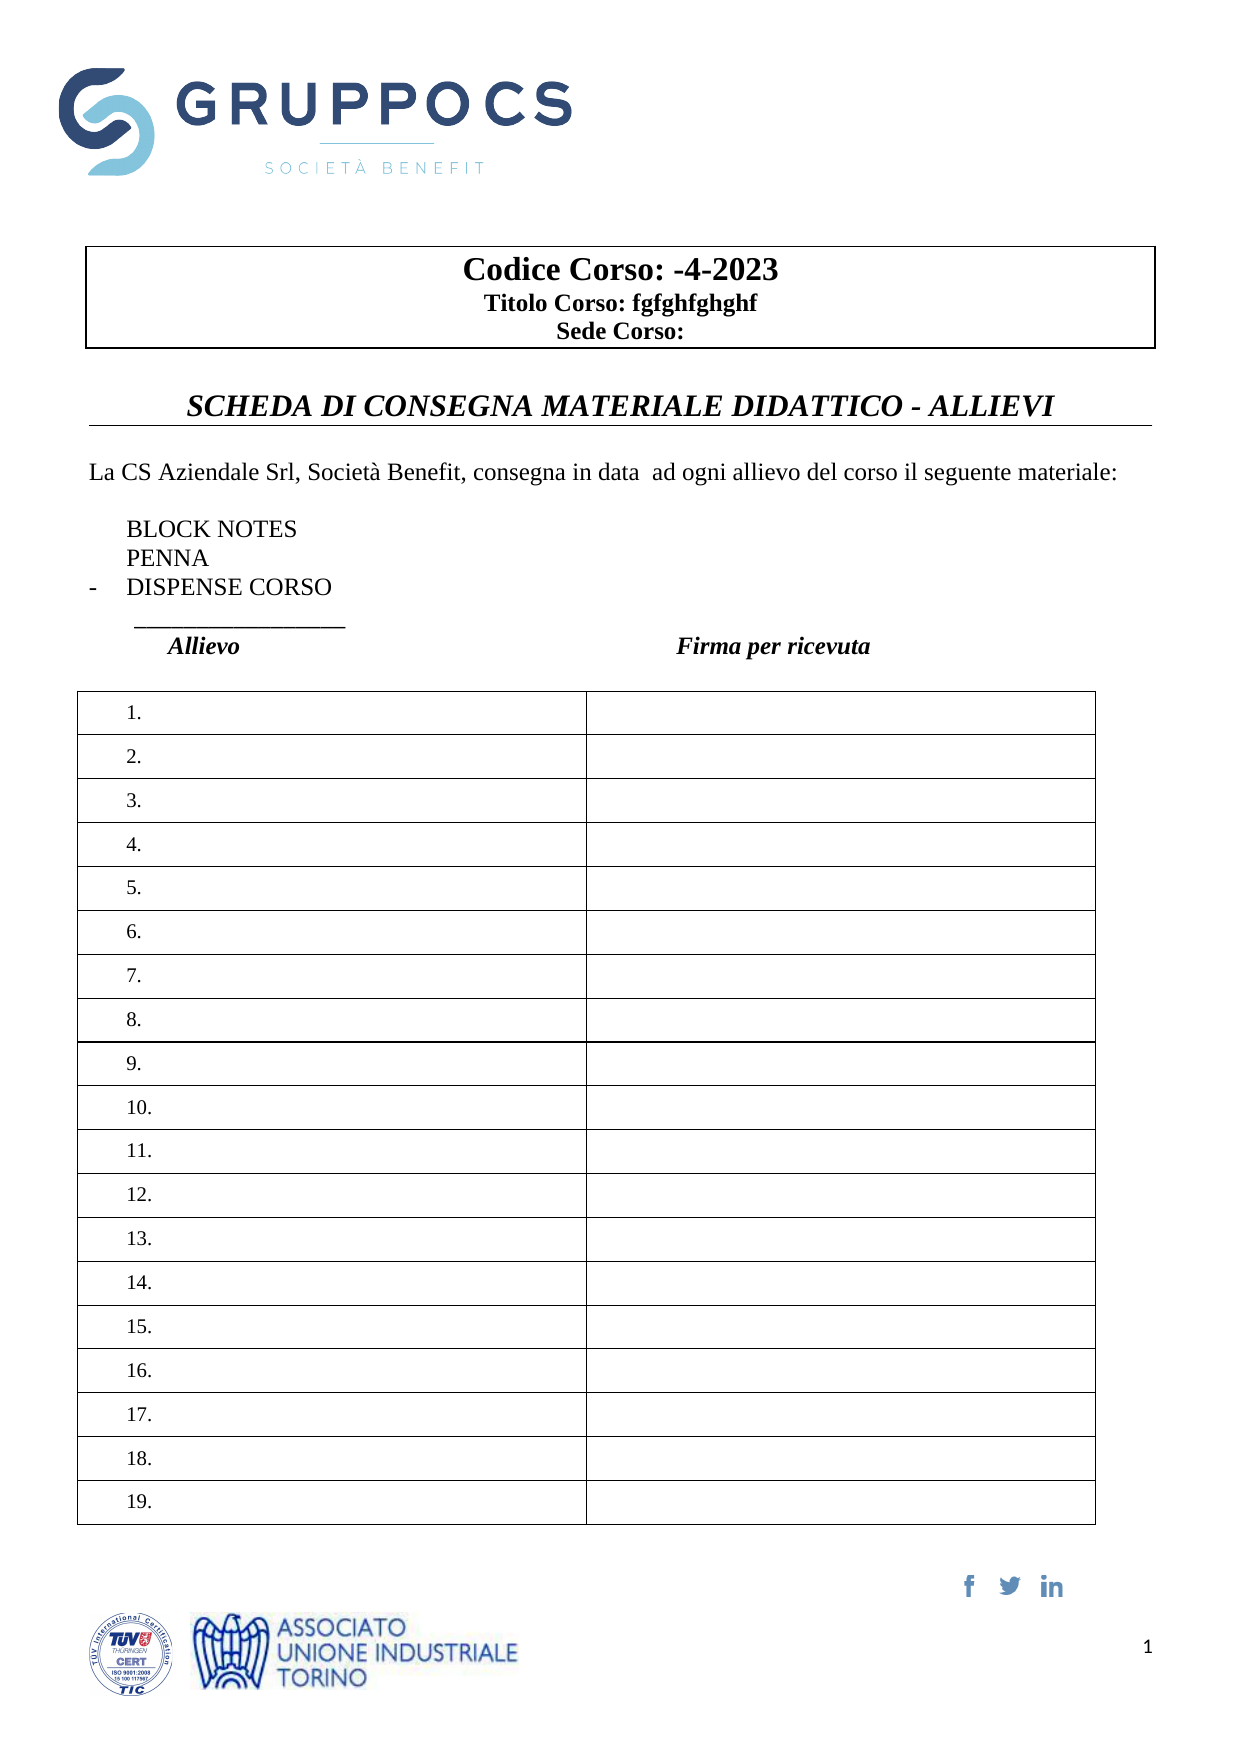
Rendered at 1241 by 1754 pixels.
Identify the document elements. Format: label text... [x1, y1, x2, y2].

table_cell [78, 1174, 586, 1217]
text Allievo Firma per ricevuta [88, 631, 1152, 660]
table_cell [587, 1481, 1095, 1524]
table_cell [78, 955, 586, 997]
table_cell [78, 1262, 586, 1304]
table_cell [587, 1218, 1095, 1261]
text _________________ [88, 601, 1152, 631]
table_cell [78, 1086, 586, 1129]
table_cell [78, 1481, 586, 1524]
table_cell [587, 1130, 1095, 1173]
table_cell [587, 1174, 1095, 1217]
text PENNA [126, 543, 1152, 572]
table_cell [587, 1086, 1095, 1129]
table_cell [78, 1437, 586, 1480]
table_header [78, 692, 586, 734]
table_cell [587, 1043, 1095, 1085]
text Titolo Corso: fgfghfghghf [88, 288, 1152, 313]
table_cell [78, 911, 586, 954]
picture [964, 1575, 1063, 1597]
table_cell [587, 735, 1095, 778]
table_cell [587, 1306, 1095, 1348]
table_cell [587, 779, 1095, 822]
table_cell [587, 1262, 1095, 1304]
text Codice Corso: -4-2023 [87, 247, 1154, 288]
table_cell [587, 867, 1095, 910]
table_cell [78, 999, 586, 1041]
table_cell [587, 1349, 1095, 1392]
table_header [587, 692, 1095, 734]
table_cell [587, 1393, 1095, 1436]
table_cell [78, 779, 586, 822]
table_cell [78, 823, 586, 866]
table_cell [78, 1043, 586, 1085]
picture [58, 68, 580, 178]
table_cell [78, 867, 586, 910]
table_cell [78, 1393, 586, 1436]
table_cell [78, 1130, 586, 1173]
list DISPENSE CORSO [88, 572, 1152, 601]
table_cell [587, 999, 1095, 1041]
table_cell [587, 823, 1095, 866]
picture [89, 1613, 173, 1696]
table_cell [78, 735, 586, 778]
table_cell [587, 1437, 1095, 1480]
text La CS Aziendale Srl, Società Benefit, consegna in data ad ogni allievo del corso il seguente materiale: [88, 457, 1152, 486]
table_cell [78, 1218, 586, 1261]
table_cell [587, 955, 1095, 997]
picture [190, 1612, 520, 1690]
text BLOCK NOTES [126, 514, 1152, 543]
text SCHEDA DI CONSEGNA MATERIALE DIDATTICO - ALLIEVI [88, 387, 1152, 426]
table_cell [78, 1306, 586, 1348]
table_cell [78, 1349, 586, 1392]
table_cell [587, 911, 1095, 954]
text Sede Corso: [87, 313, 1154, 347]
